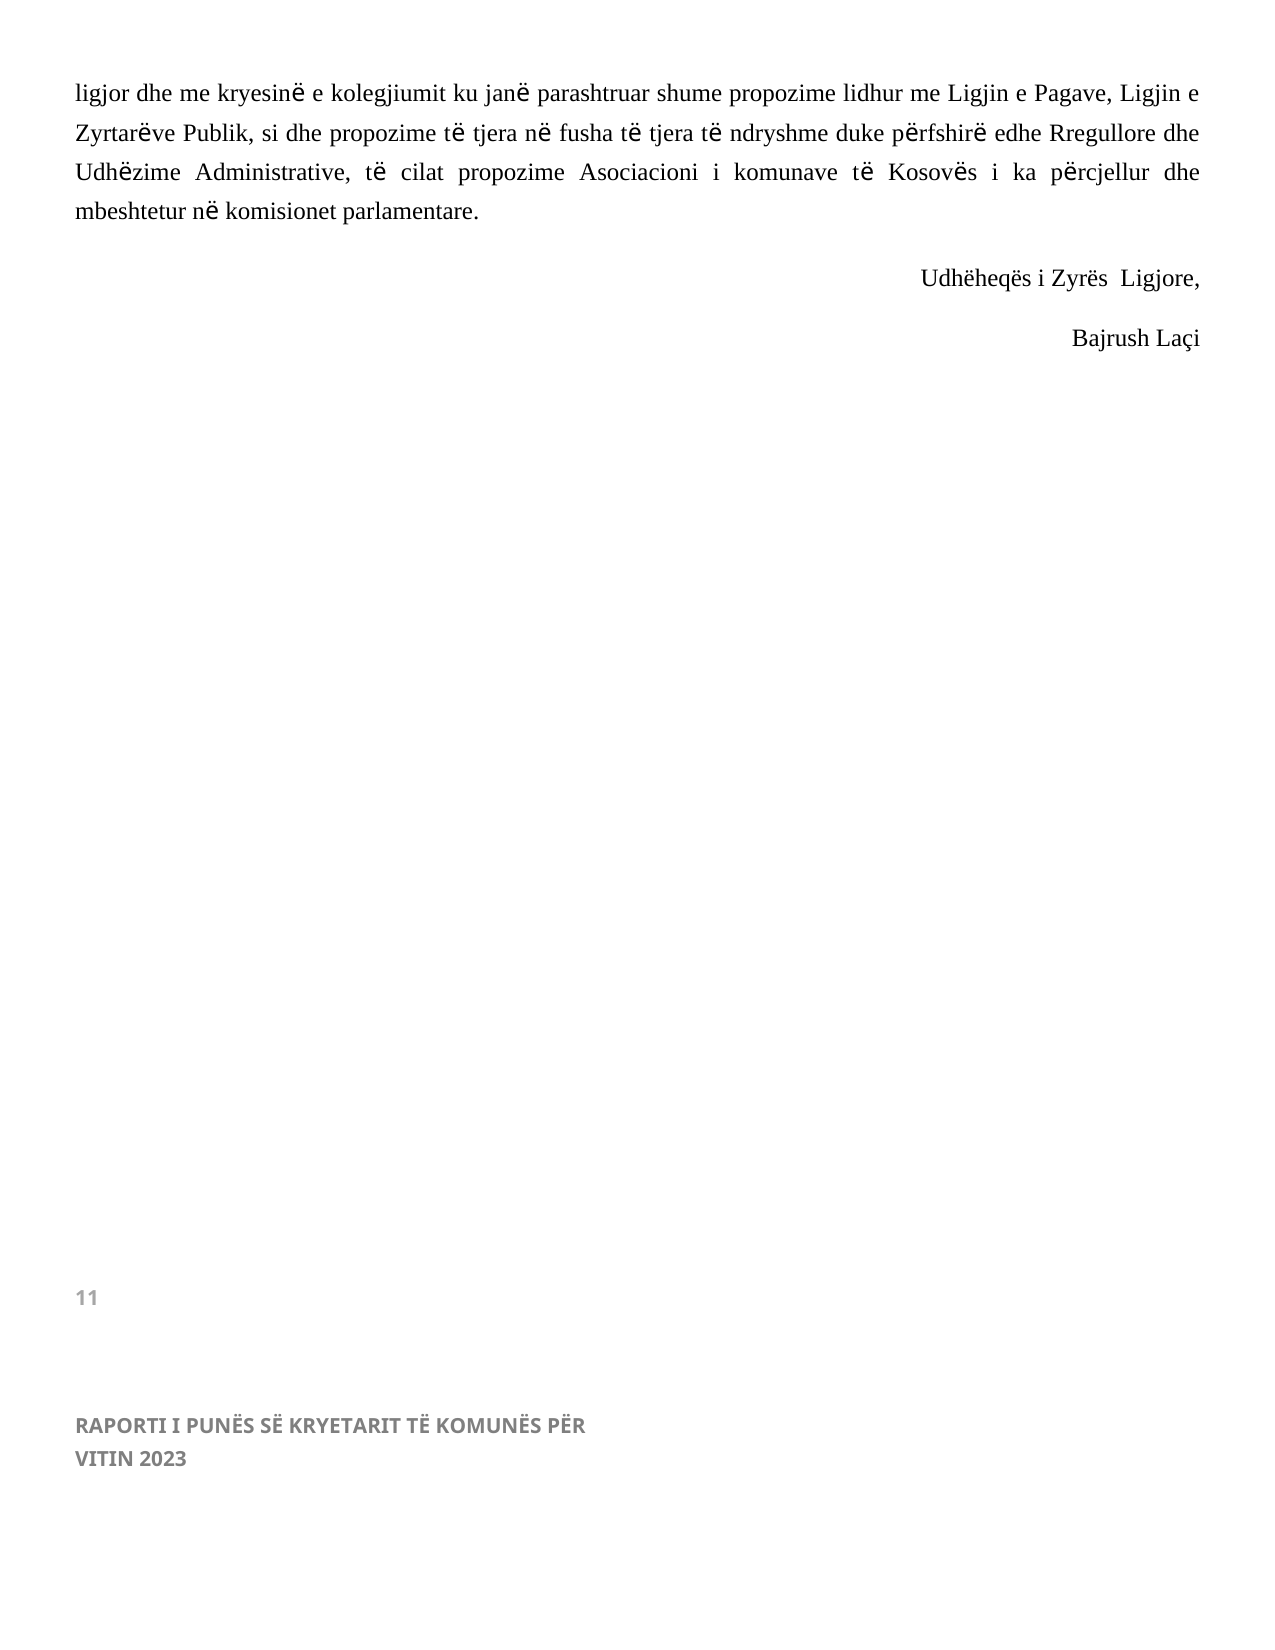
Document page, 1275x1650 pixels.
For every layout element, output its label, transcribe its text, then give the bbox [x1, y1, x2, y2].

text Udhëheqës i Zyrës Ligjore, [112, 232, 1200, 292]
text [75, 75, 1200, 227]
text Bajrush Laçi [112, 292, 1200, 352]
